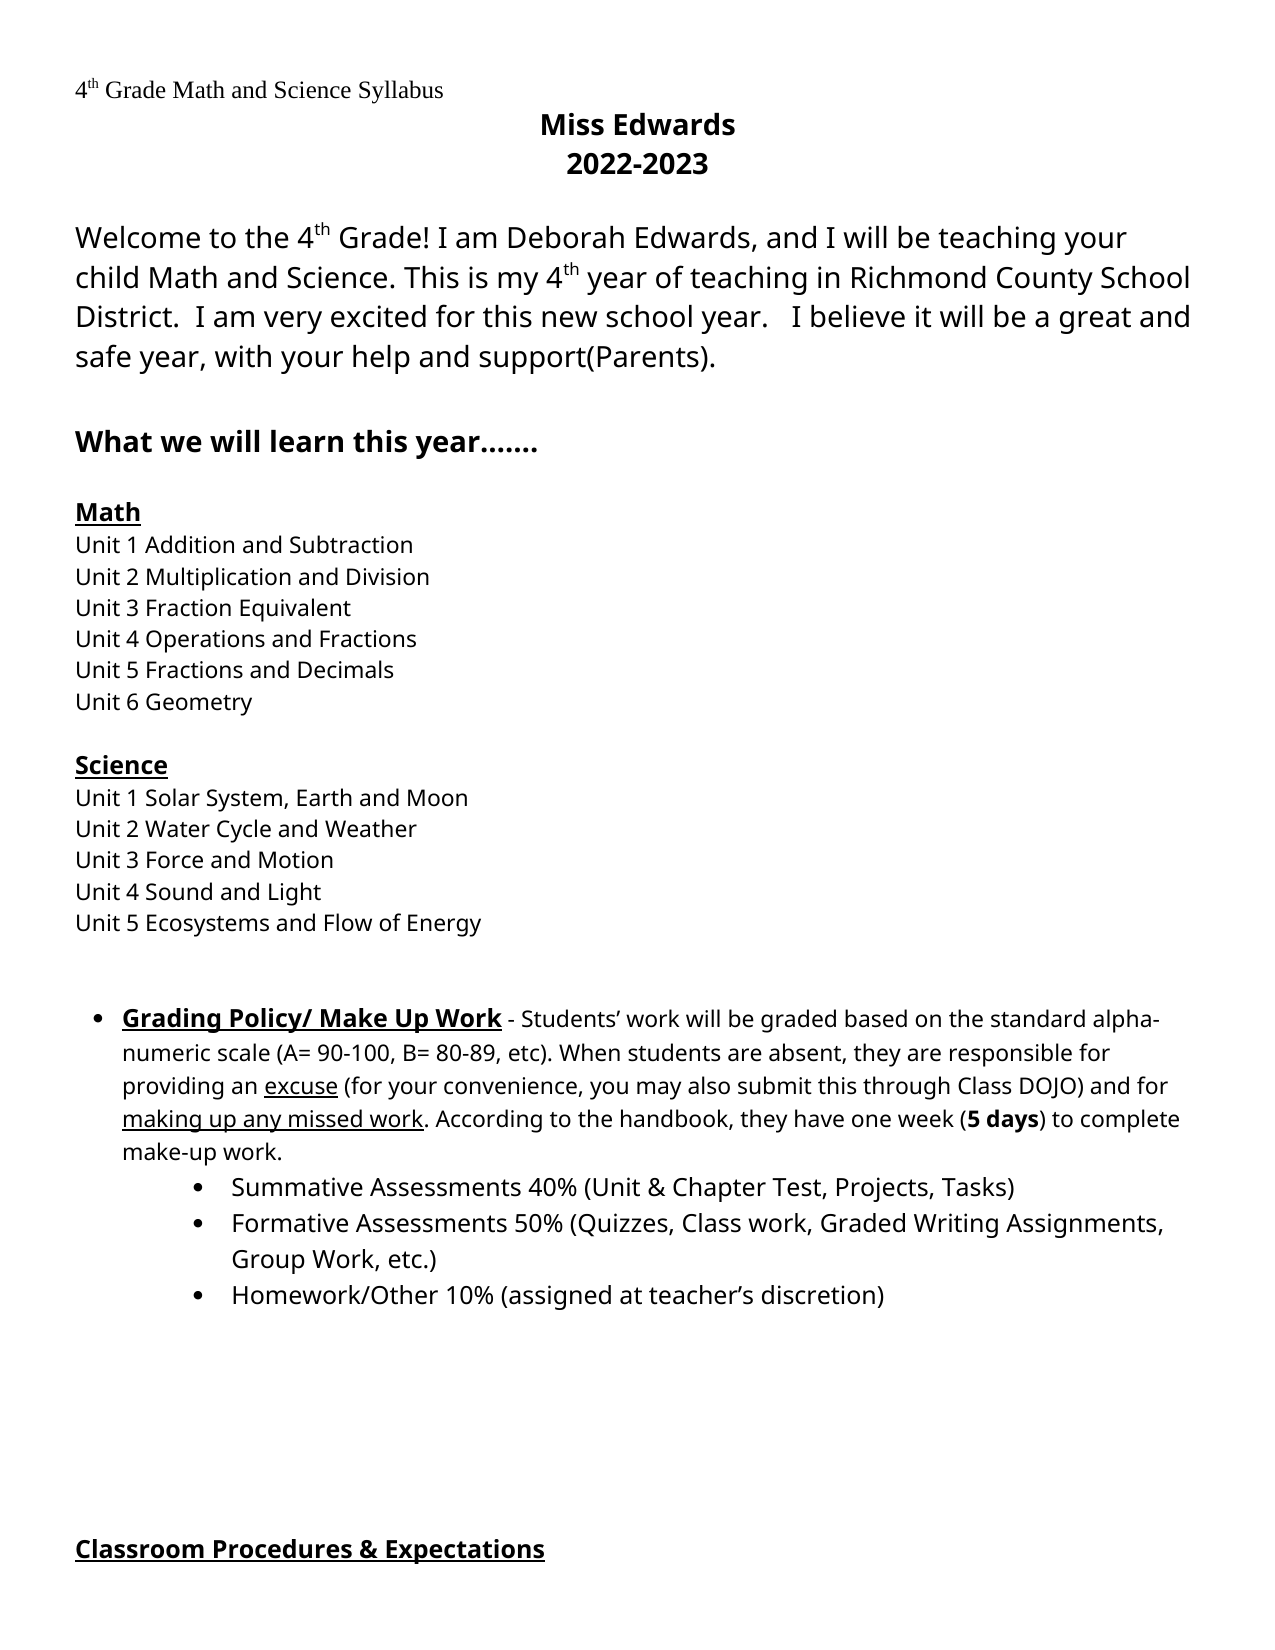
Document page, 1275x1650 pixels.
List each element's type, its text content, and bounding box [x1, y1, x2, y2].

text Unit 4 Sound and Light [75, 876, 1200, 907]
text Science [75, 748, 1200, 782]
list Homework/Other 10% (assigned at teacher’s discretion) [194, 1277, 1200, 1311]
text Unit 2 Water Cycle and Weather [75, 813, 1200, 844]
list Summative Assessments 40% (Unit & Chapter Test, Projects, Tasks) [194, 1169, 1200, 1203]
text Unit 6 Geometry [75, 685, 1200, 717]
text Unit 1 Addition and Subtraction [75, 529, 1200, 560]
text Unit 5 Ecosystems and Flow of Energy [75, 907, 1200, 938]
text Unit 2 Multiplication and Division [75, 560, 1200, 592]
text Unit 3 Force and Motion [75, 844, 1200, 876]
text Unit 1 Solar System, Earth and Moon [75, 782, 1200, 813]
text Unit 4 Operations and Fractions [75, 623, 1200, 654]
text What we will learn this year……. [75, 421, 1200, 461]
list Grading Policy/ Make Up Work - Students’ work will be graded based on the standard alpha-numeric scale (A= 90-100, B= 80-89, etc). When students are absent, they are responsible for providing an excuse (for your convenience, you may also submit this through Class DOJO) and for making up any missed work. According to the handbook, they have one week (5 days) to complete make-up work. [94, 1001, 1200, 1167]
text 4th Grade Math and Science Syllabus [75, 75, 1200, 104]
text Math [75, 495, 1200, 529]
text Welcome to the 4th Grade! I am Deborah Edwards, and I will be teaching your child Math and Science. This is my 4th year of teaching in Richmond County School District. I am very excited for this new school year. I believe it will be a great and safe year, with your help and support(Parents). [75, 217, 1200, 376]
text Unit 5 Fractions and Decimals [75, 654, 1200, 685]
text Classroom Procedures & Expectations [75, 1532, 1200, 1566]
text Unit 3 Fraction Equivalent [75, 592, 1200, 623]
text Miss Edwards [75, 104, 1200, 143]
list Formative Assessments 50% (Quizzes, Class work, Graded Writing Assignments, Group Work, etc.) [194, 1205, 1200, 1275]
text 2022-2023 [75, 143, 1200, 183]
